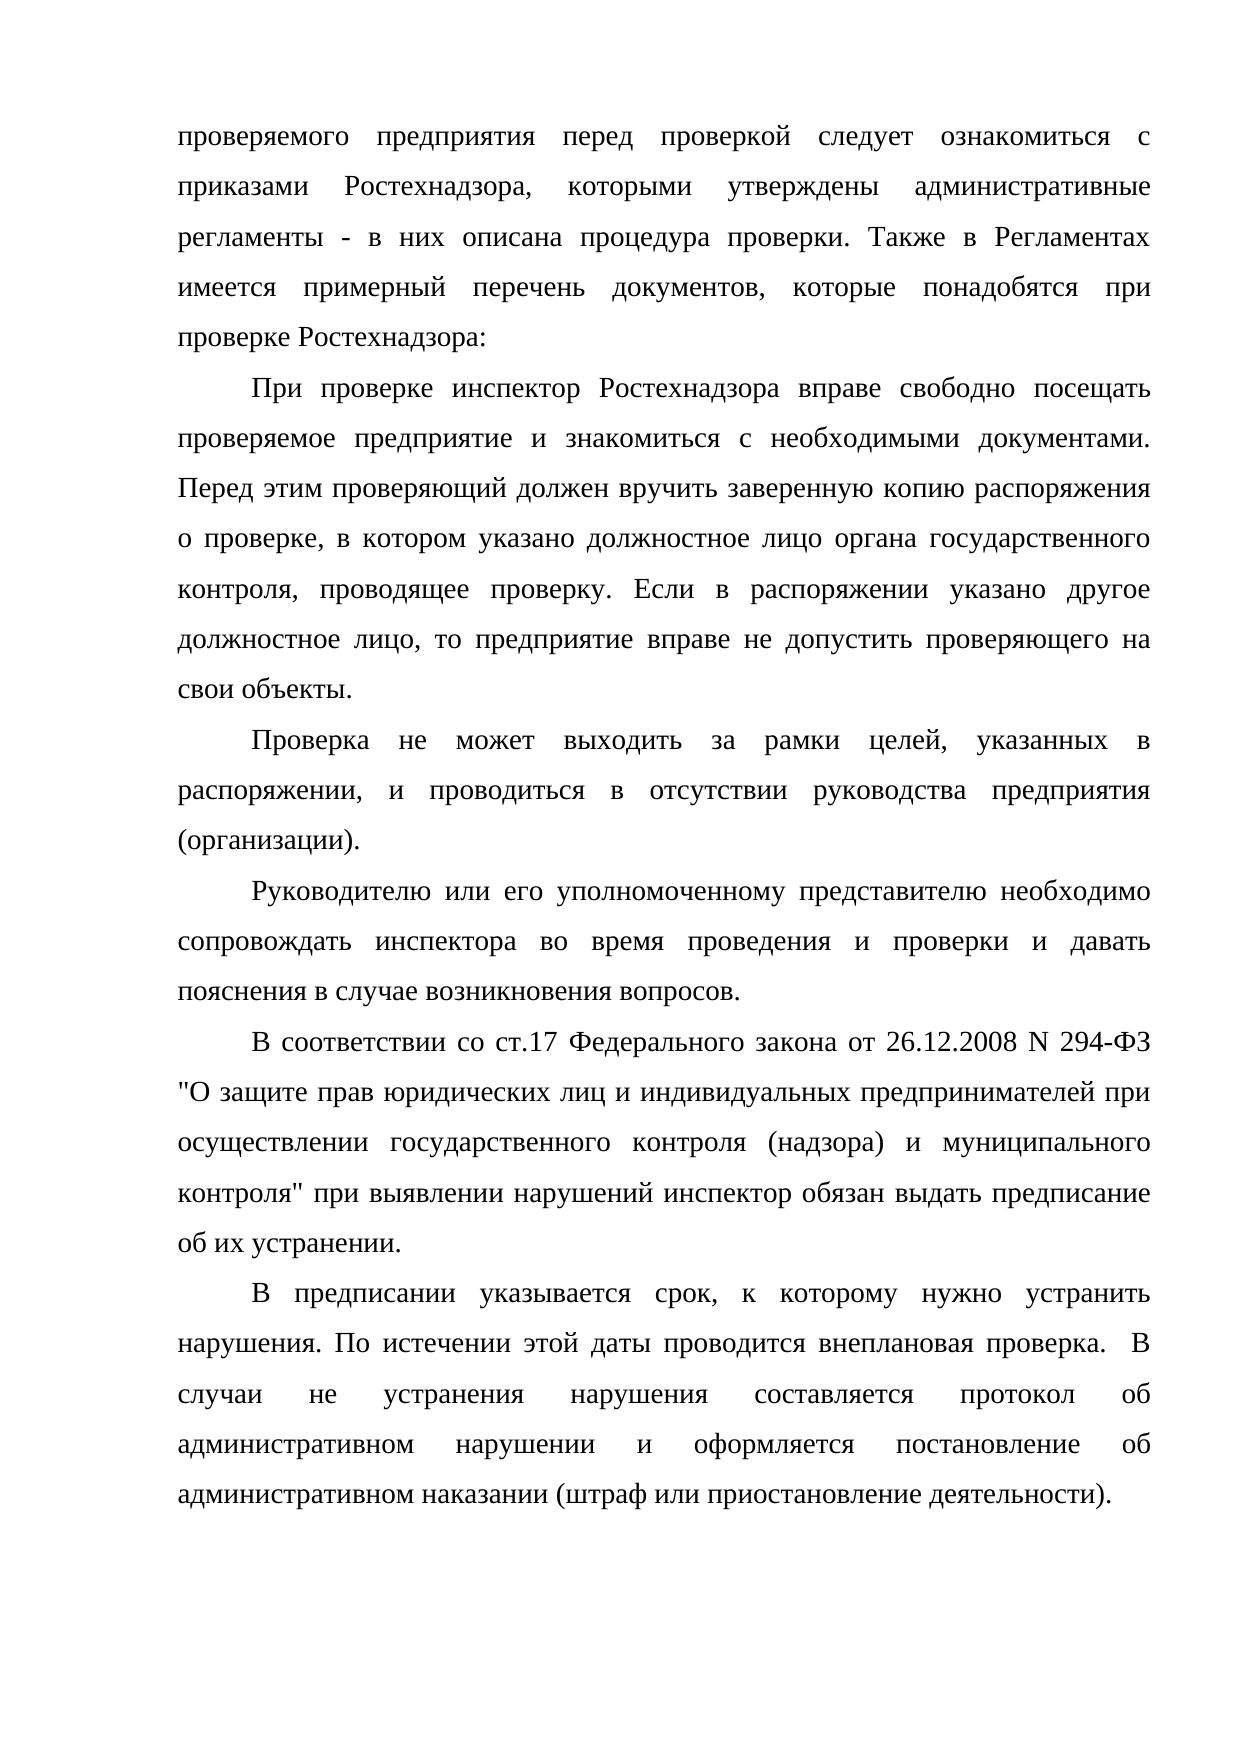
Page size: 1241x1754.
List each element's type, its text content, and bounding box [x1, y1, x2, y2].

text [177, 118, 1152, 353]
text Проверка не может выходить за рамки целей, указанных в распоряжении, и проводиться в отсутствии руководства предприятия (организации). [177, 722, 1152, 856]
text В предписании указывается срок, к которому нужно устранить нарушения. По истечении этой даты проводится внеплановая проверка. В случаи не устранения нарушения составляется протокол об административном нарушении и оформляется постановление об административном наказании (штраф или приостановление деятельности). [177, 1275, 1152, 1510]
text В соответствии со ст.17 Федерального закона от 26.12.2008 N 294-ФЗ "О защите прав юридических лиц и индивидуальных предпринимателей при осуществлении государственного контроля (надзора) и муниципального контроля" при выявлении нарушений инспектор обязан выдать предписание об их устранении. [177, 1024, 1152, 1258]
text Руководителю или его уполномоченному представителю необходимо сопровождать инспектора во время проведения и проверки и давать пояснения в случае возникновения вопросов. [177, 873, 1152, 1007]
text При проверке инспектор Ростехнадзора вправе свободно посещать проверяемое предприятие и знакомиться с необходимыми документами. Перед этим проверяющий должен вручить заверенную копию распоряжения о проверке, в котором указано должностное лицо органа государственного контроля, проводящее проверку. Если в распоряжении указано другое должностное лицо, то предприятие вправе не допустить проверяющего на свои объекты. [177, 370, 1152, 705]
